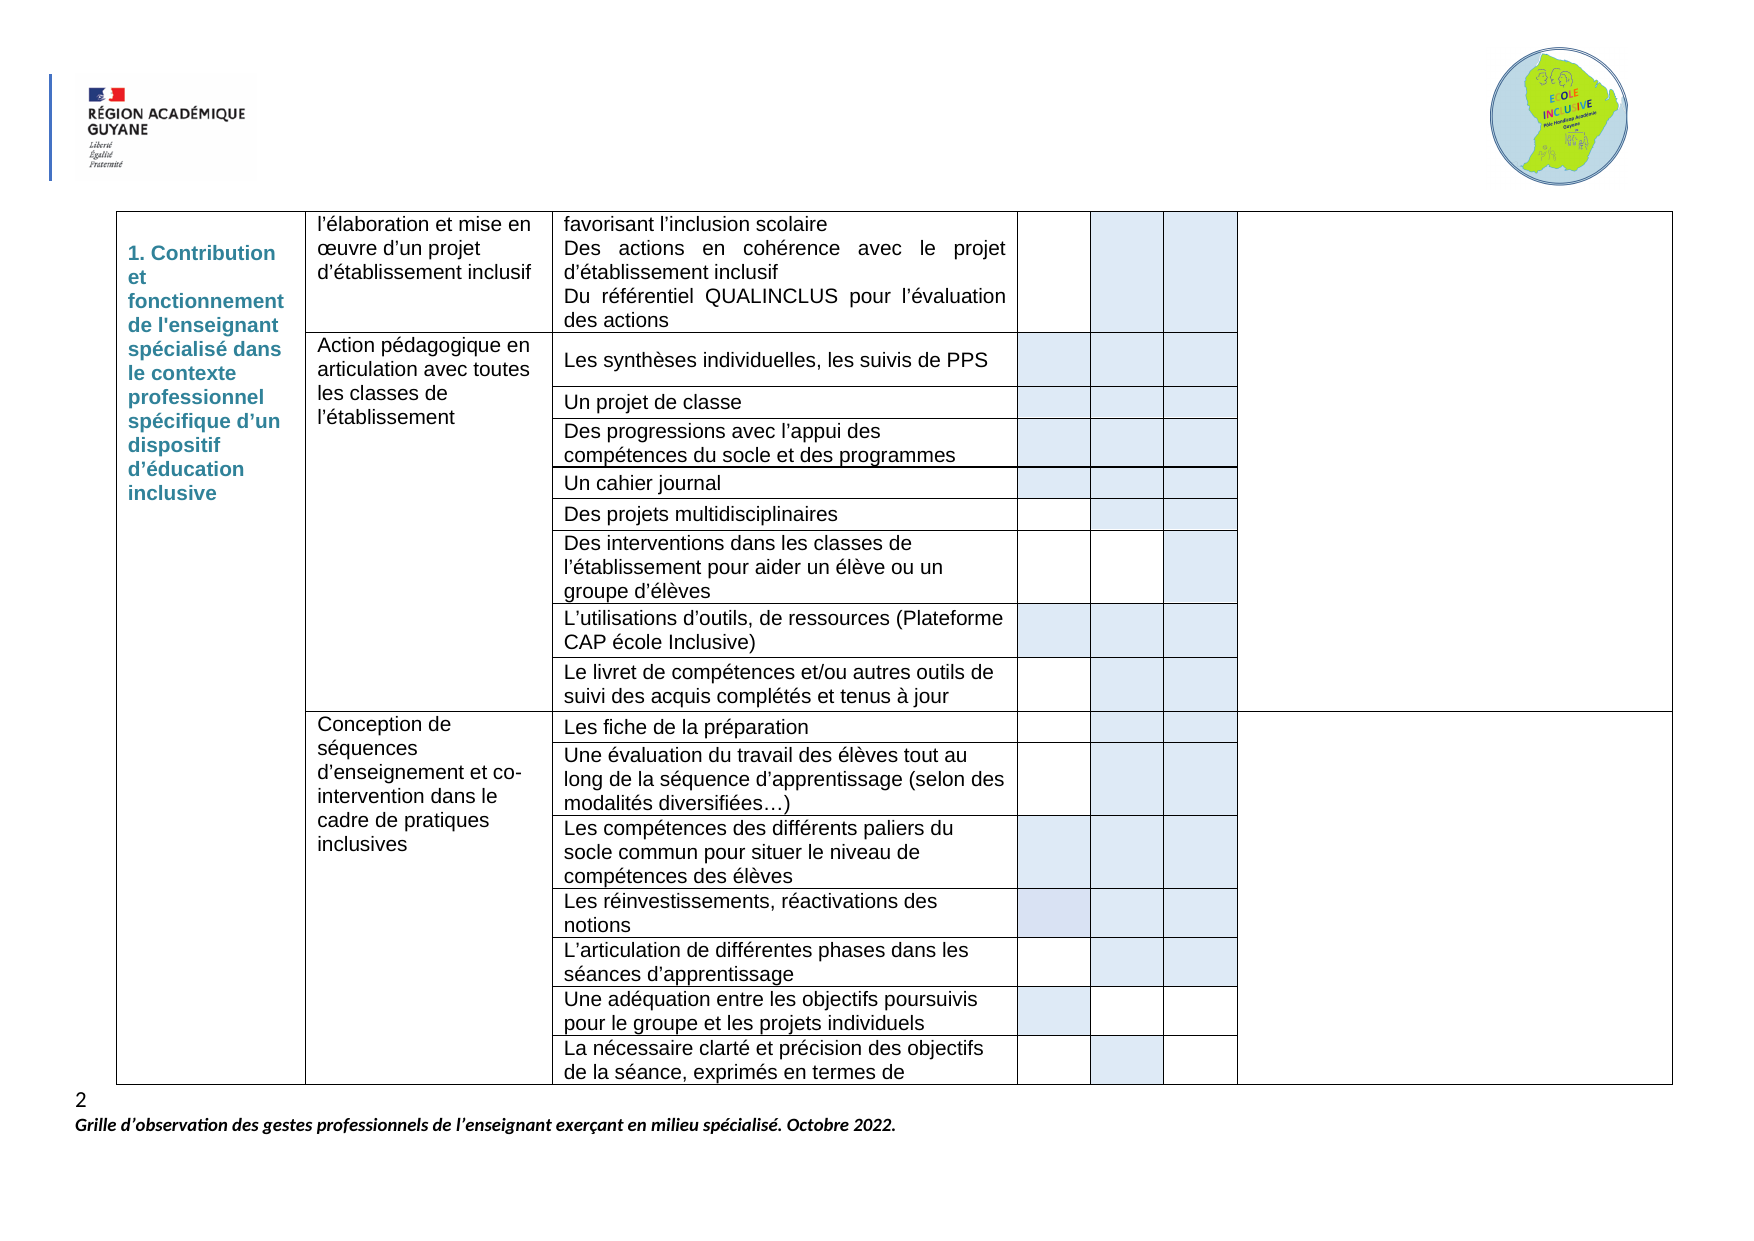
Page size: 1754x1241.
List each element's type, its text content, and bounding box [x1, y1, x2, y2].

table_cell [1164, 531, 1237, 602]
table_cell [1091, 816, 1163, 888]
table_cell [1091, 712, 1163, 742]
table_cell La nécessaire clarté et précision des objectifs de la séance, exprimés en termes de compétences [553, 1036, 1017, 1084]
table_cell [1164, 1036, 1237, 1084]
table_cell Le livret de compétences et/ou autres outils de suivi des acquis complétés et tenus à jour [553, 658, 1017, 711]
table_cell [1164, 658, 1237, 711]
table_cell [1164, 419, 1237, 466]
table_cell Un cahier journal [553, 468, 1017, 498]
table_cell [1018, 889, 1090, 937]
table_cell [1018, 658, 1090, 711]
table_cell [1091, 658, 1163, 711]
table_cell [1091, 987, 1163, 1035]
table_cell [1091, 499, 1163, 529]
table_cell Conception de séquences d’enseignement et co-intervention dans le cadre de pratiques inclusives [306, 712, 552, 1084]
table_cell [1018, 531, 1090, 602]
table_cell [1018, 816, 1090, 888]
table_cell [1164, 333, 1237, 386]
picture [1486, 47, 1628, 190]
table_cell [1164, 743, 1237, 815]
table_cell [1091, 468, 1163, 498]
table_cell L’articulation de différentes phases dans les séances d’apprentissage [553, 938, 1017, 986]
table_cell [1018, 468, 1090, 498]
table_cell [1018, 387, 1090, 417]
table_cell Les fiche de la préparation [553, 712, 1017, 742]
table_cell [1164, 604, 1237, 657]
table_cell Une adéquation entre les objectifs poursuivis pour le groupe et les projets individuels [553, 987, 1017, 1035]
table_cell [1238, 712, 1672, 1084]
table_cell [1164, 712, 1237, 742]
table_cell [1018, 987, 1090, 1035]
table_cell 1. Contribution et fonctionnement de l'enseignant spécialisé dans le contexte professionnel spécifique d’un dispositif d’éducation inclusive [117, 212, 305, 1084]
table_cell [1164, 938, 1237, 986]
table_cell [1091, 889, 1163, 937]
table_cell [1238, 212, 1672, 711]
table_cell [1091, 212, 1163, 332]
table_cell [1164, 212, 1237, 332]
table_cell [1018, 499, 1090, 529]
table_cell [1018, 712, 1090, 742]
table_cell Action pédagogique en articulation avec toutes les classes de l’établissement [306, 333, 552, 711]
table_cell [1018, 333, 1090, 386]
table_cell Les compétences des différents paliers du socle commun pour situer le niveau de compétences des élèves [553, 816, 1017, 888]
table_cell [1091, 743, 1163, 815]
table_cell [1164, 987, 1237, 1035]
table_cell [1018, 212, 1090, 332]
table_cell [1091, 938, 1163, 986]
table_cell [1018, 938, 1090, 986]
table_cell [1164, 468, 1237, 498]
table_cell [1018, 1036, 1090, 1084]
table_cell [1091, 333, 1163, 386]
table_cell [1164, 889, 1237, 937]
table_cell Une évaluation du travail des élèves tout au long de la séquence d’apprentissage (selon des modalités diversifiées…) [553, 743, 1017, 815]
table_cell Les synthèses individuelles, les suivis de PPS [553, 333, 1017, 386]
picture [75, 73, 258, 181]
table_cell [1091, 531, 1163, 602]
table_cell [1091, 1036, 1163, 1084]
table_cell Contribution à l’élaboration et mise en œuvre d’un projet d’établissement inclusif [306, 212, 552, 332]
table_cell [1018, 604, 1090, 657]
table_cell [1091, 387, 1163, 417]
table_cell [1164, 499, 1237, 529]
table_cell Des interventions dans les classes de l’établissement pour aider un élève ou un groupe d’élèves [553, 531, 1017, 602]
table_cell [1164, 387, 1237, 417]
table_cell [1091, 604, 1163, 657]
table_cell Un projet de classe [553, 387, 1017, 417]
table_cell L’utilisations d’outils, de ressources (Plateforme CAP école Inclusive) [553, 604, 1017, 657]
table_cell [1018, 743, 1090, 815]
table_cell [1164, 816, 1237, 888]
table_cell Des projets multidisciplinaires [553, 499, 1017, 529]
table_cell [1018, 419, 1090, 466]
table_cell Des progressions avec l’appui des compétences du socle et des programmes [553, 419, 1017, 466]
table_cell [1091, 419, 1163, 466]
table_cell Les réinvestissements, réactivations des notions [553, 889, 1017, 937]
